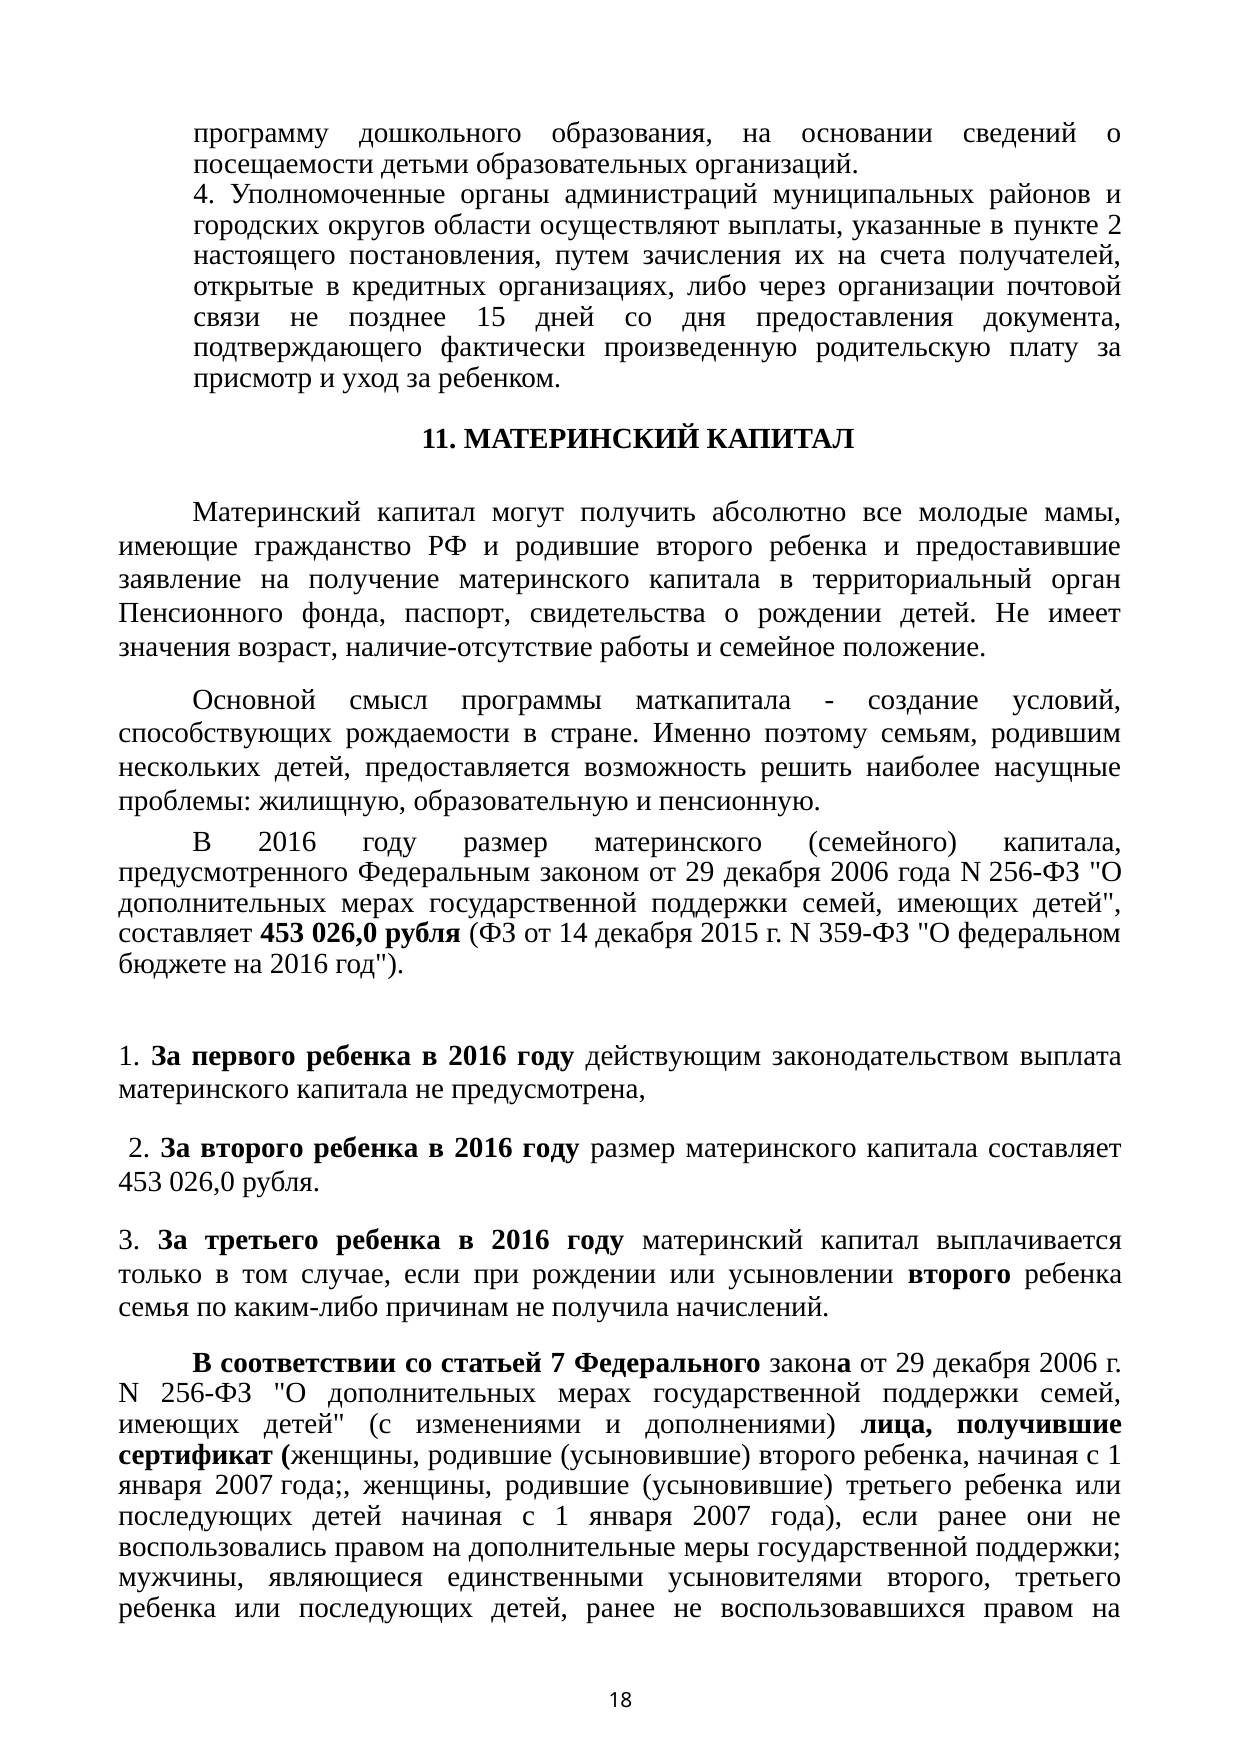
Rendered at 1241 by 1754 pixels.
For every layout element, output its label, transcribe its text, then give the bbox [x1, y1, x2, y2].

text 2. За второго ребенка в 2016 году размер материнского капитала составляет 453 026,0 рубля. [118, 1130, 1122, 1197]
text Материнский капитал могут получить абсолютно все молодые мамы, имеющие гражданство РФ и родившие второго ребенка и предоставившие заявление на получение материнского капитала в территориальный орган Пенсионного фонда, паспорт, свидетельства о рождении детей. Не имеет значения возраст, наличие-отсутствие работы и семейное положение. [118, 494, 1122, 662]
text 11. МАТЕРИНСКИЙ КАПИТАЛ [118, 424, 1122, 454]
text В 2016 году размер материнского (семейного) капитала, предусмотренного Федеральным законом от 29 декабря 2006 года N 256-ФЗ "О дополнительных мерах государственной поддержки семей, имеющих детей", составляет 453 026,0 рубля (ФЗ от 14 декабря 2015 г. N 359-ФЗ "О федеральном бюджете на 2016 год"). [118, 827, 1122, 979]
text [193, 118, 1122, 179]
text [118, 1348, 1122, 1623]
text 4. Уполномоченные органы администраций муниципальных районов и городских округов области осуществляют выплаты, указанные в пункте 2 настоящего постановления, путем зачисления их на счета получателей, открытые в кредитных организациях, либо через организации почтовой связи не позднее 15 дней со дня предоставления документа, подтверждающего фактически произведенную родительскую плату за присмотр и уход за ребенком. [193, 179, 1122, 393]
text Основной смысл программы маткапитала - создание условий, способствующих рождаемости в стране. Именно поэтому семьям, родившим нескольких детей, предоставляется возможность решить наиболее насущные проблемы: жилищную, образовательную и пенсионную. [118, 682, 1122, 816]
text 3. За третьего ребенка в 2016 году материнский капитал выплачивается только в том случае, если при рождении или усыновлении второго ребенка семья по каким-либо причинам не получила начислений. [118, 1222, 1122, 1323]
text 1. За первого ребенка в 2016 году действующим законодательством выплата материнского капитала не предусмотрена, [118, 1038, 1122, 1105]
